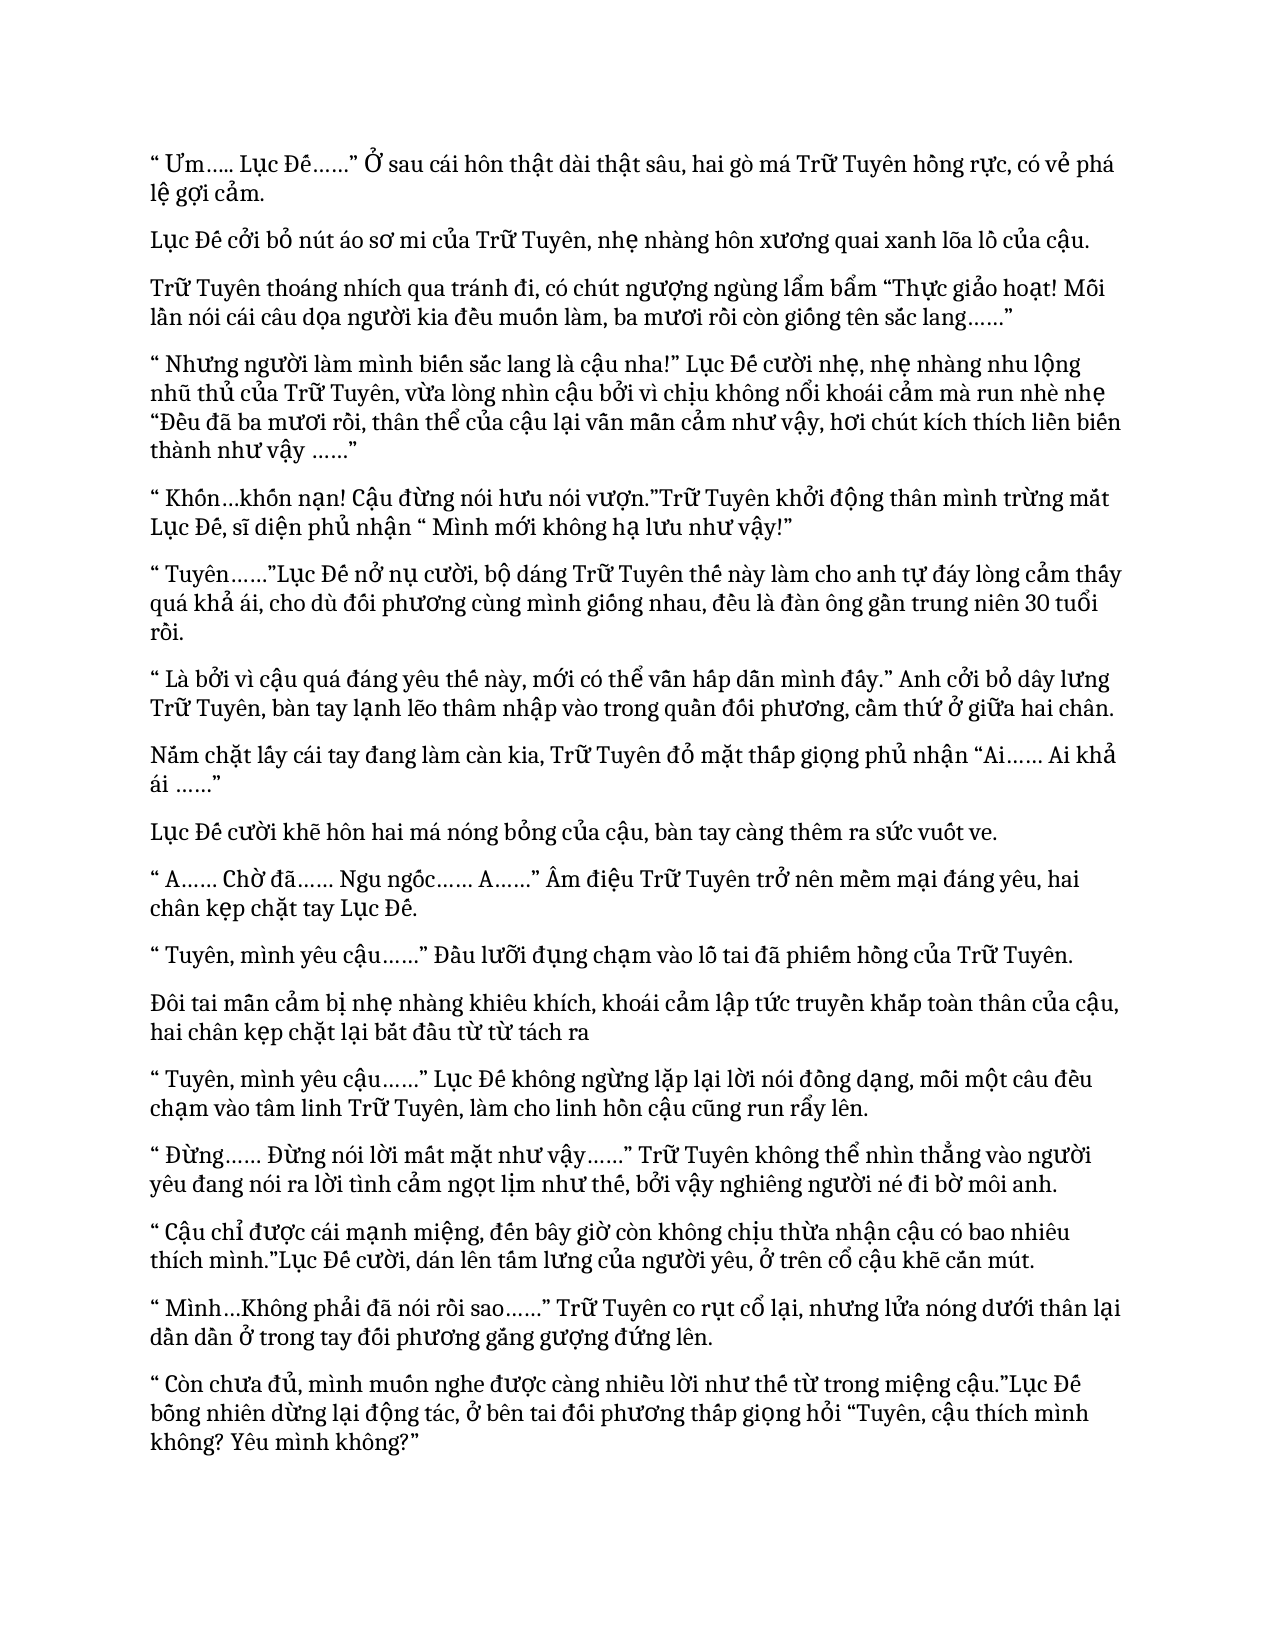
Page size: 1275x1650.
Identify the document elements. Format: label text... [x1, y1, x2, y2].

text “ Ưm….. Lục Đế……” Ở sau cái hôn thật dài thật sâu, hai gò má Trữ Tuyên hồng rực, có vẻ phá lệ gợi cảm. [150, 150, 1125, 207]
text “ Đừng…… Đừng nói lời mất mặt như vậy……” Trữ Tuyên không thể nhìn thẳng vào người yêu đang nói ra lời tình cảm ngọt lịm như thế, bởi vậy nghiêng người né đi bờ môi anh. [150, 1141, 1125, 1199]
text “ Tuyên……”Lục Đế nở nụ cười, bộ dáng Trữ Tuyên thế này làm cho anh tự đáy lòng cảm thấy quá khả ái, cho dù đối phương cùng mình giống nhau, đều là đàn ông gần trung niên 30 tuổi rồi. [150, 560, 1125, 646]
text “ Khốn…khốn nạn! Cậu đừng nói hưu nói vượn.”Trữ Tuyên khởi động thân mình trừng mắt Lục Đế, sĩ diện phủ nhận “ Mình mới không hạ lưu như vậy!” [150, 484, 1125, 541]
text Lục Đế cười khẽ hôn hai má nóng bỏng của cậu, bàn tay càng thêm ra sức vuốt ve. [150, 817, 1125, 846]
text “ Là bởi vì cậu quá đáng yêu thế này, mới có thể vẫn hấp dẫn mình đấy.” Anh cởi bỏ dây lưng Trữ Tuyên, bàn tay lạnh lẽo thâm nhập vào trong quần đối phương, cầm thứ ở giữa hai chân. [150, 665, 1125, 722]
text “ Mình…Không phải đã nói rồi sao……” Trữ Tuyên co rụt cổ lại, nhưng lửa nóng dưới thân lại dần dần ở trong tay đối phương gắng gượng đứng lên. [150, 1294, 1125, 1351]
text Trữ Tuyên thoáng nhích qua tránh đi, có chút ngượng ngùng lẩm bẩm “Thực giảo hoạt! Mỗi lần nói cái câu dọa người kia đều muốn làm, ba mươi rồi còn giống tên sắc lang……” [150, 274, 1125, 331]
text “ A…… Chờ đã…… Ngu ngốc…… A……” Âm điệu Trữ Tuyên trở nên mềm mại đáng yêu, hai chân kẹp chặt tay Lục Đế. [150, 865, 1125, 922]
text “ Cậu chỉ được cái mạnh miệng, đến bây giờ còn không chịu thừa nhận cậu có bao nhiêu thích mình.”Lục Đế cười, dán lên tấm lưng của người yêu, ở trên cổ cậu khẽ cắn mút. [150, 1217, 1125, 1275]
text “ Nhưng người làm mình biến sắc lang là cậu nha!” Lục Đế cười nhẹ, nhẹ nhàng nhu lộng nhũ thủ của Trữ Tuyên, vừa lòng nhìn cậu bởi vì chịu không nổi khoái cảm mà run nhè nhẹ “Đều đã ba mươi rồi, thân thể của cậu lại vẫn mẫn cảm như vậy, hơi chút kích thích liền biến thành như vậy ……” [150, 350, 1125, 465]
text Lục Đế cởi bỏ nút áo sơ mi của Trữ Tuyên, nhẹ nhàng hôn xương quai xanh lõa lồ của cậu. [150, 226, 1125, 255]
text “ Còn chưa đủ, mình muốn nghe được càng nhiều lời như thế từ trong miệng cậu.”Lục Đế bỗng nhiên dừng lại động tác, ở bên tai đối phương thấp giọng hỏi “Tuyên, cậu thích mình không? Yêu mình không?” [150, 1370, 1125, 1456]
text Nắm chặt lấy cái tay đang làm càn kia, Trữ Tuyên đỏ mặt thấp giọng phủ nhận “Ai…… Ai khả ái ……” [150, 741, 1125, 799]
text “ Tuyên, mình yêu cậu……” Đầu lưỡi đụng chạm vào lỗ tai đã phiếm hồng của Trữ Tuyên. [150, 941, 1125, 970]
text “ Tuyên, mình yêu cậu……” Lục Đế không ngừng lặp lại lời nói đồng dạng, mỗi một câu đều chạm vào tâm linh Trữ Tuyên, làm cho linh hồn cậu cũng run rẩy lên. [150, 1065, 1125, 1122]
text Đôi tai mẫn cảm bị nhẹ nhàng khiêu khích, khoái cảm lập tức truyền khắp toàn thân của cậu, hai chân kẹp chặt lại bắt đầu từ từ tách ra [150, 989, 1125, 1046]
